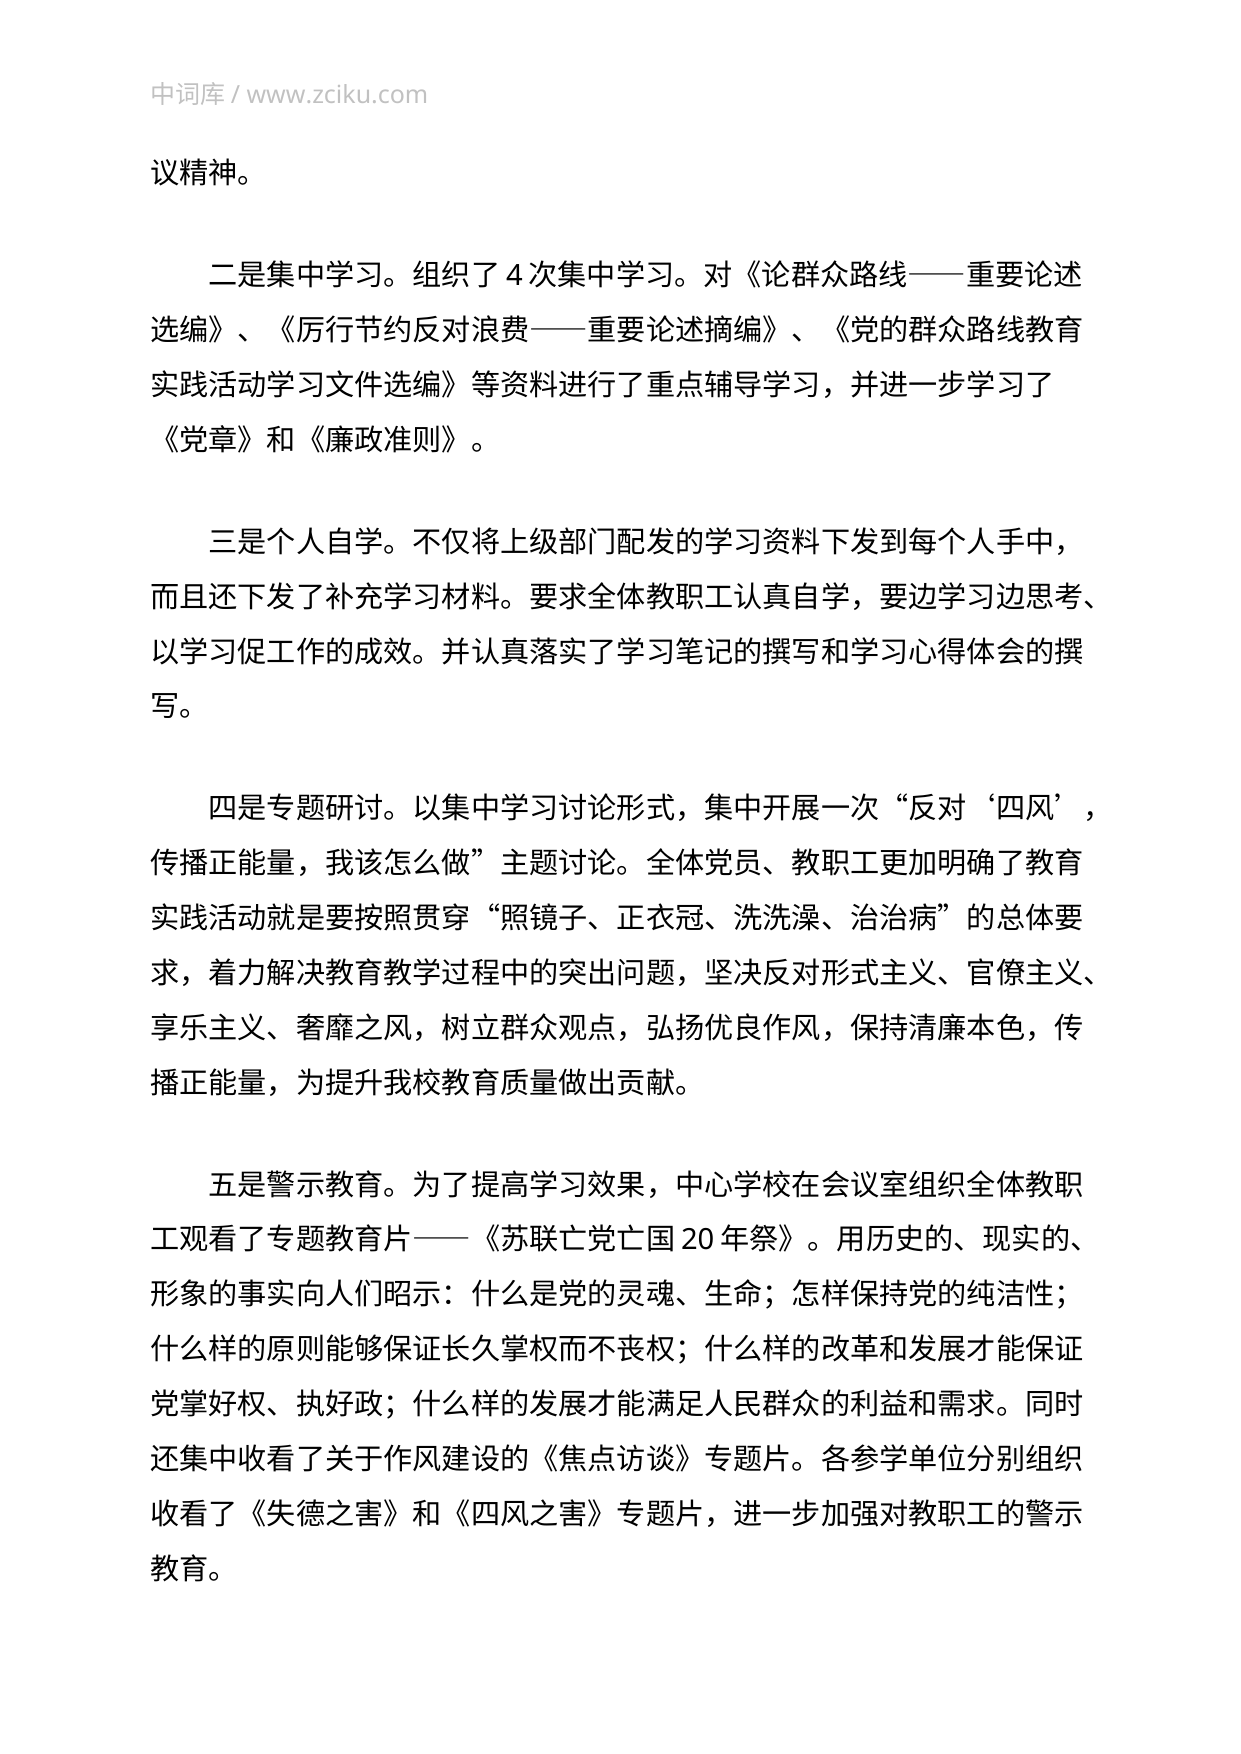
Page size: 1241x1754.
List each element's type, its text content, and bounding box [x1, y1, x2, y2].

text 五是警示教育。为了提高学习效果，中心学校在会议室组织全体教职工观看了专题教育片——《苏联亡党亡国20年祭》。用历史的、现实的、形象的事实向人们昭示：什么是党的灵魂、生命；怎样保持党的纯洁性；什么样的原则能够保证长久掌权而不丧权；什么样的改革和发展才能保证党掌好权、执好政；什么样的发展才能满足人民群众的利益和需求。同时还集中收看了关于作风建设的《焦点访谈》专题片。各参学单位分别组织收看了《失德之害》和《四风之害》专题片，进一步加强对教职工的警示教育。 [150, 1161, 1090, 1588]
text 二是集中学习。组织了4次集中学习。对《论群众路线——重要论述选编》、《厉行节约反对浪费——重要论述摘编》、《党的群众路线教育实践活动学习文件选编》等资料进行了重点辅导学习，并进一步学习了《党章》和《廉政准则》。 [150, 252, 1090, 459]
text 三是个人自学。不仅将上级部门配发的学习资料下发到每个人手中，而且还下发了补充学习材料。要求全体教职工认真自学，要边学习边思考、以学习促工作的成效。并认真落实了学习笔记的撰写和学习心得体会的撰写。 [150, 518, 1090, 725]
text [150, 150, 1090, 192]
text 四是专题研讨。以集中学习讨论形式，集中开展一次“反对‘四风’，传播正能量，我该怎么做”主题讨论。全体党员、教职工更加明确了教育实践活动就是要按照贯穿“照镜子、正衣冠、洗洗澡、治治病”的总体要求，着力解决教育教学过程中的突出问题，坚决反对形式主义、官僚主义、享乐主义、奢靡之风，树立群众观点，弘扬优良作风，保持清廉本色，传播正能量，为提升我校教育质量做出贡献。 [150, 785, 1090, 1102]
